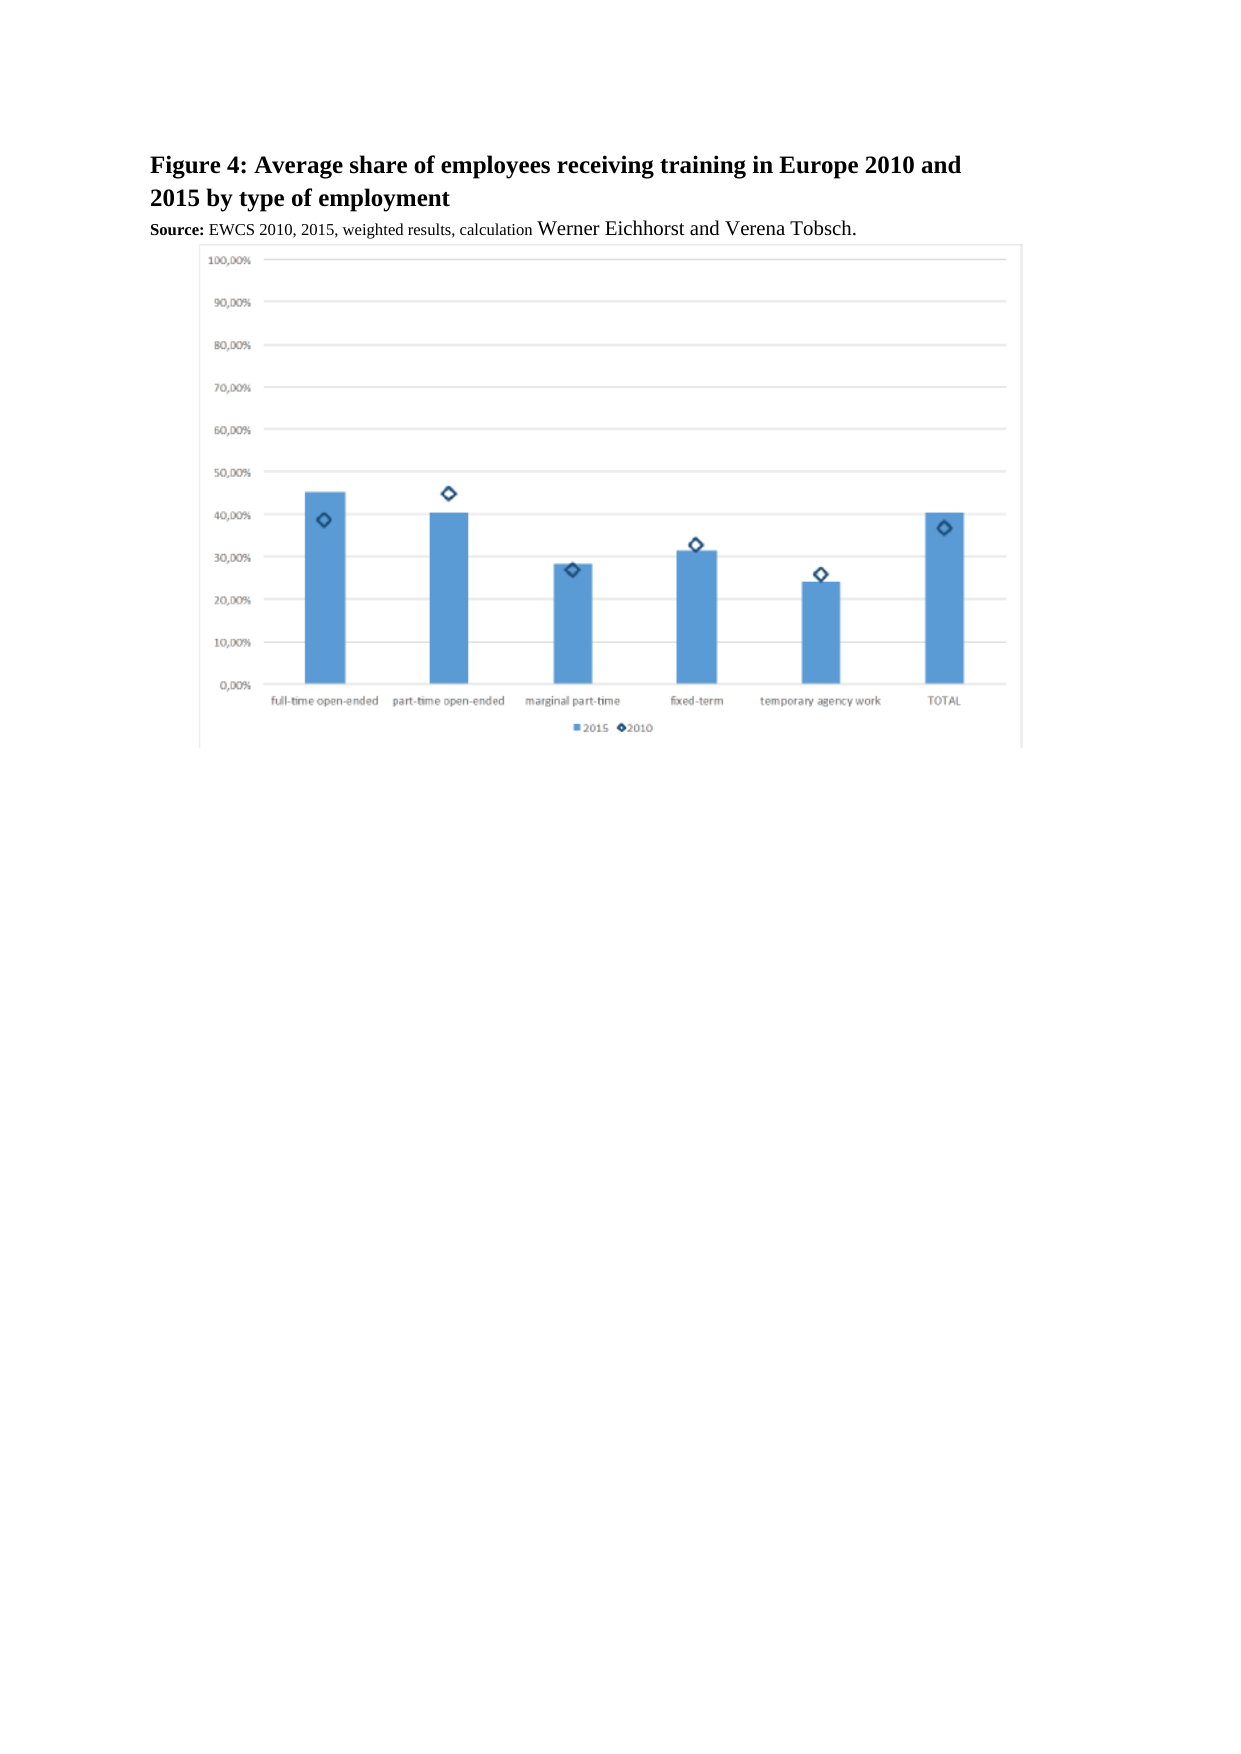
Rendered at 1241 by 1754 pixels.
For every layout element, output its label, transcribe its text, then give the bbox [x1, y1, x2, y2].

text 2015 by type of employment [150, 183, 1090, 212]
picture [187, 243, 1035, 752]
text Source: EWCS 2010, 2015, weighted results, calculation Werner Eichhorst and Verena Tobsch. [150, 216, 1090, 240]
text Figure 4: Average share of employees receiving training in Europe 2010 and [150, 150, 1090, 179]
